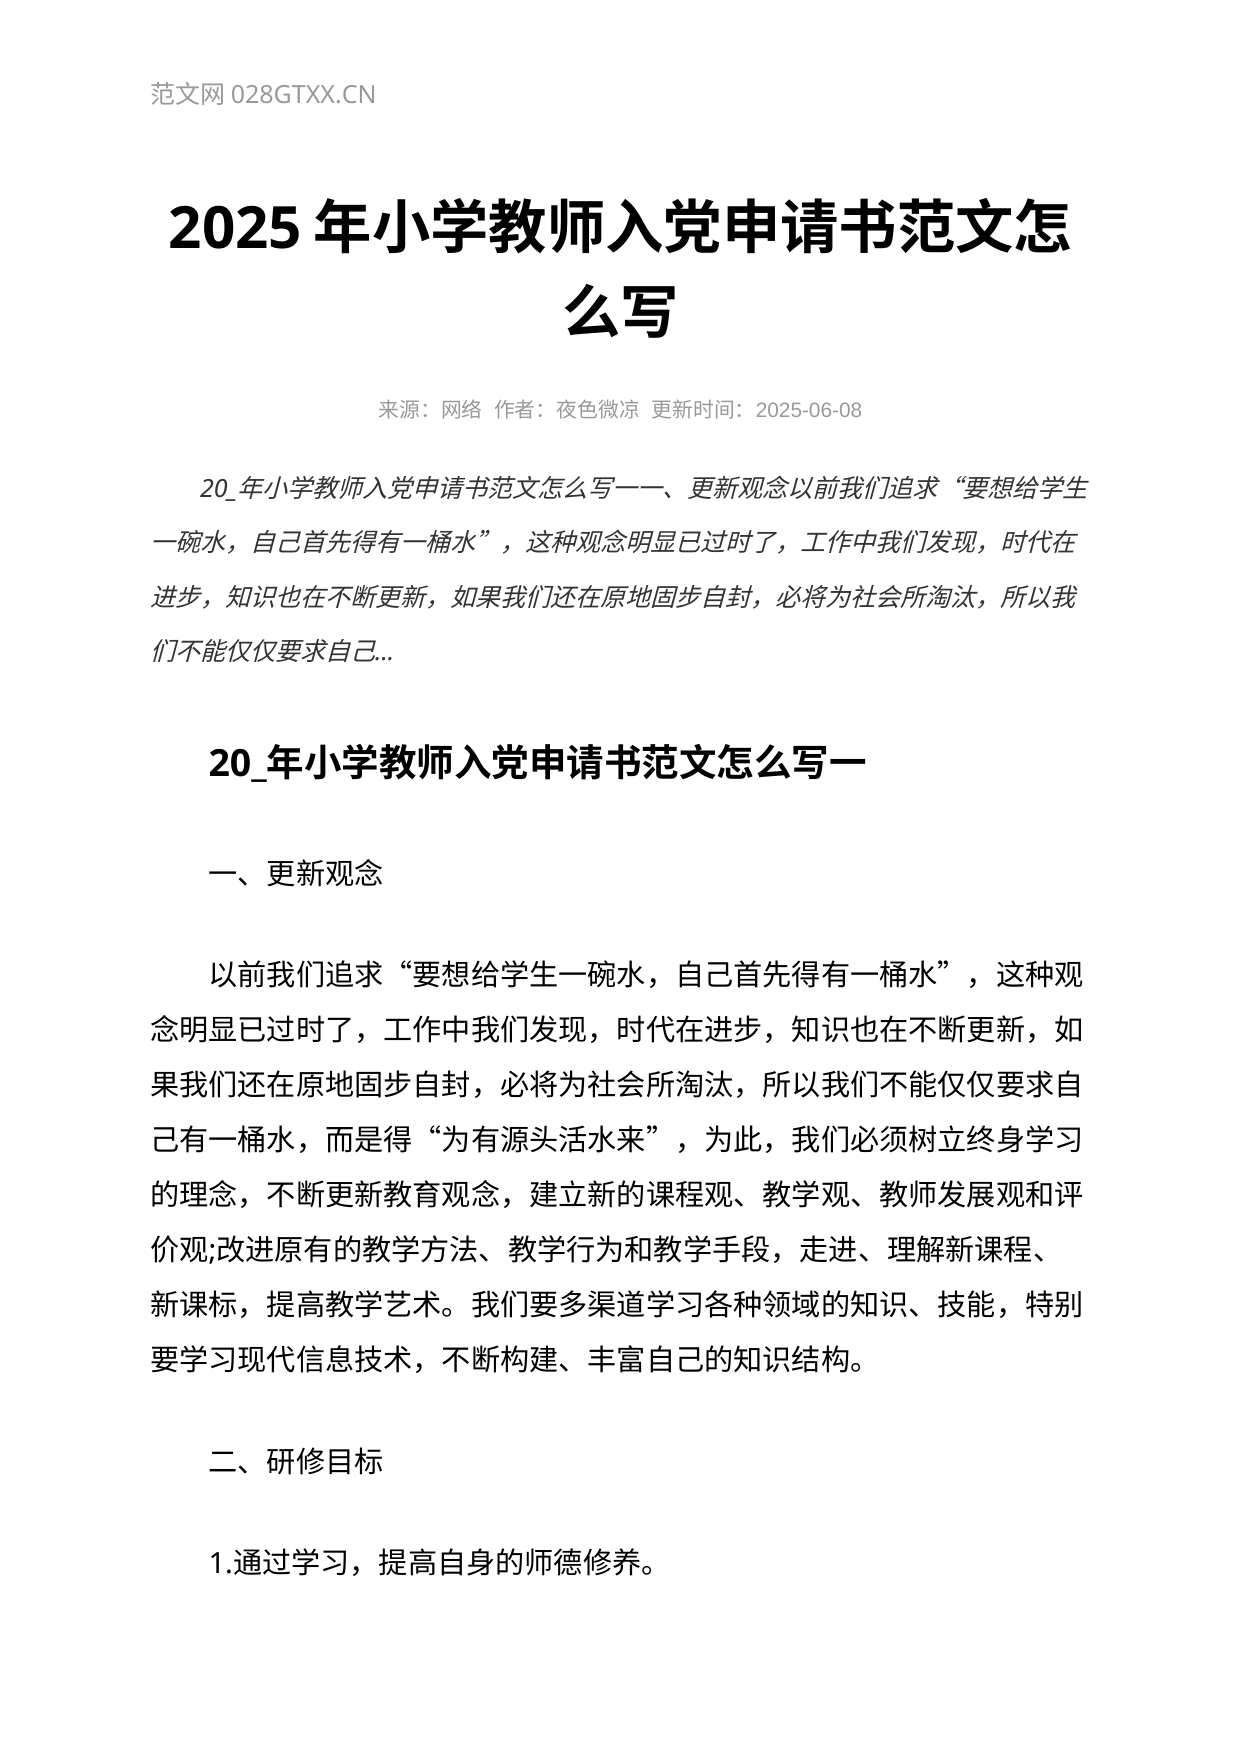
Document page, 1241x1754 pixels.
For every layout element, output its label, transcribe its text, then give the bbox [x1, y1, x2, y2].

text 20_年小学教师入党申请书范文怎么写一 [150, 733, 1090, 787]
text 20_年小学教师入党申请书范文怎么写一一、更新观念以前我们追求“要想给学生一碗水，自己首先得有一桶水”，这种观念明显已过时了，工作中我们发现，时代在进步，知识也在不断更新，如果我们还在原地固步自封，必将为社会所淘汰，所以我们不能仅仅要求自己... [150, 468, 1090, 668]
text 1.通过学习，提高自身的师德修养。 [150, 1540, 1090, 1582]
text 来源：网络 作者：夜色微凉 更新时间：2025-06-08 [150, 397, 1090, 421]
text 以前我们追求“要想给学生一碗水，自己首先得有一桶水”，这种观念明显已过时了，工作中我们发现，时代在进步，知识也在不断更新，如果我们还在原地固步自封，必将为社会所淘汰，所以我们不能仅仅要求自己有一桶水，而是得“为有源头活水来”，为此，我们必须树立终身学习的理念，不断更新教育观念，建立新的课程观、教学观、教师发展观和评价观;改进原有的教学方法、教学行为和教学手段，走进、理解新课程、新课标，提高教学艺术。我们要多渠道学习各种领域的知识、技能，特别要学习现代信息技术，不断构建、丰富自己的知识结构。 [150, 952, 1090, 1379]
text 一、更新观念 [150, 850, 1090, 892]
subtitle 2025年小学教师入党申请书范文怎么写 [150, 181, 1090, 351]
text 二、研修目标 [150, 1438, 1090, 1480]
